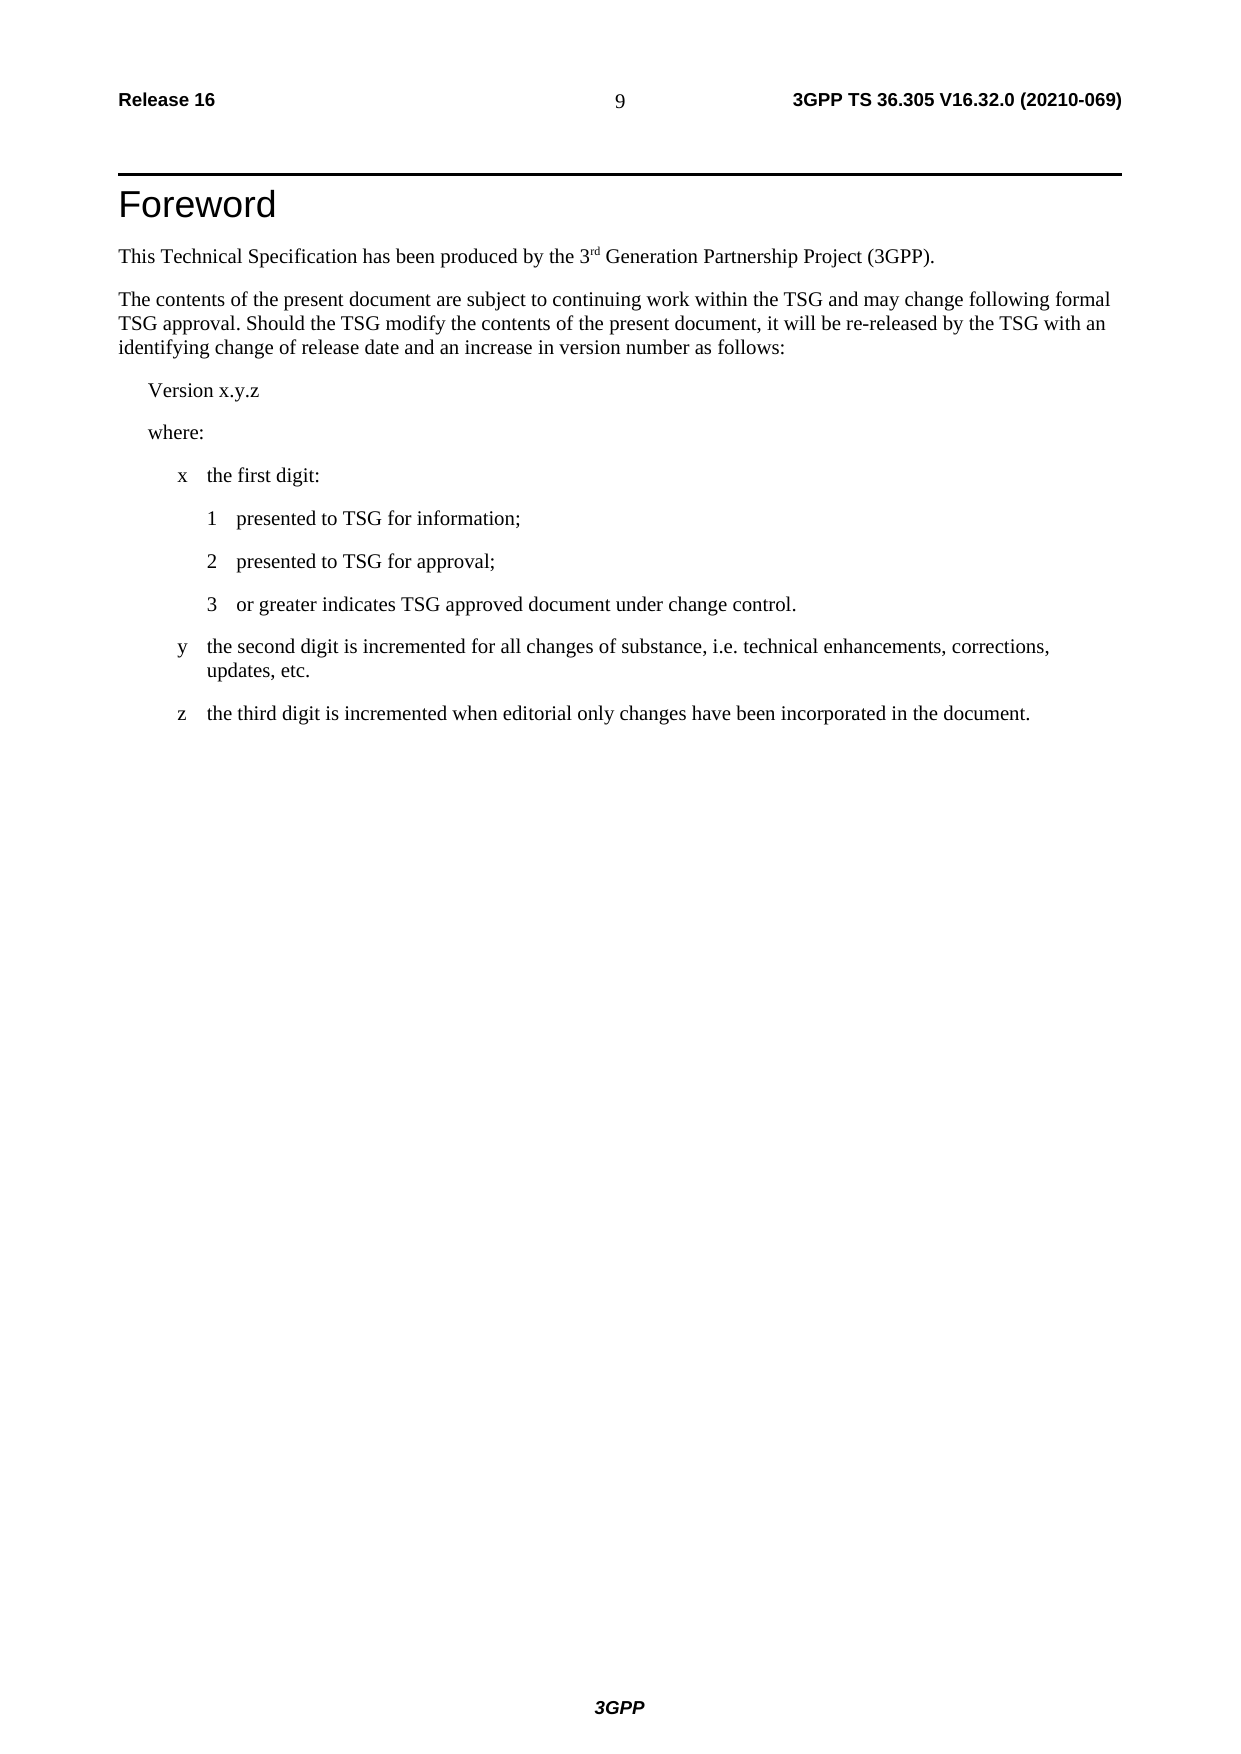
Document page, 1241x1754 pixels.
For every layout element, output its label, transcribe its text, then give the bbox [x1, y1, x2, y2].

text where: [148, 420, 1122, 444]
text z the third digit is incremented when editorial only changes have been incorporated in the document. [177, 701, 1122, 725]
text y the second digit is incremented for all changes of substance, i.e. technical enhancements, corrections, updates, etc. [177, 634, 1122, 682]
text The contents of the present document are subject to continuing work within the TSG and may change following formal TSG approval. Should the TSG modify the contents of the present document, it will be re-released by the TSG with an identifying change of release date and an increase in version number as follows: [118, 287, 1122, 359]
subtitle Foreword [118, 176, 1122, 225]
text 3 or greater indicates TSG approved document under change control. [207, 592, 1122, 616]
text This Technical Specification has been produced by the 3rd Generation Partnership Project (3GPP). [118, 244, 1122, 268]
text Version x.y.z [148, 377, 1122, 402]
text 2 presented to TSG for approval; [207, 549, 1122, 573]
text 1 presented to TSG for information; [207, 506, 1122, 530]
text x the first digit: [177, 463, 1122, 487]
